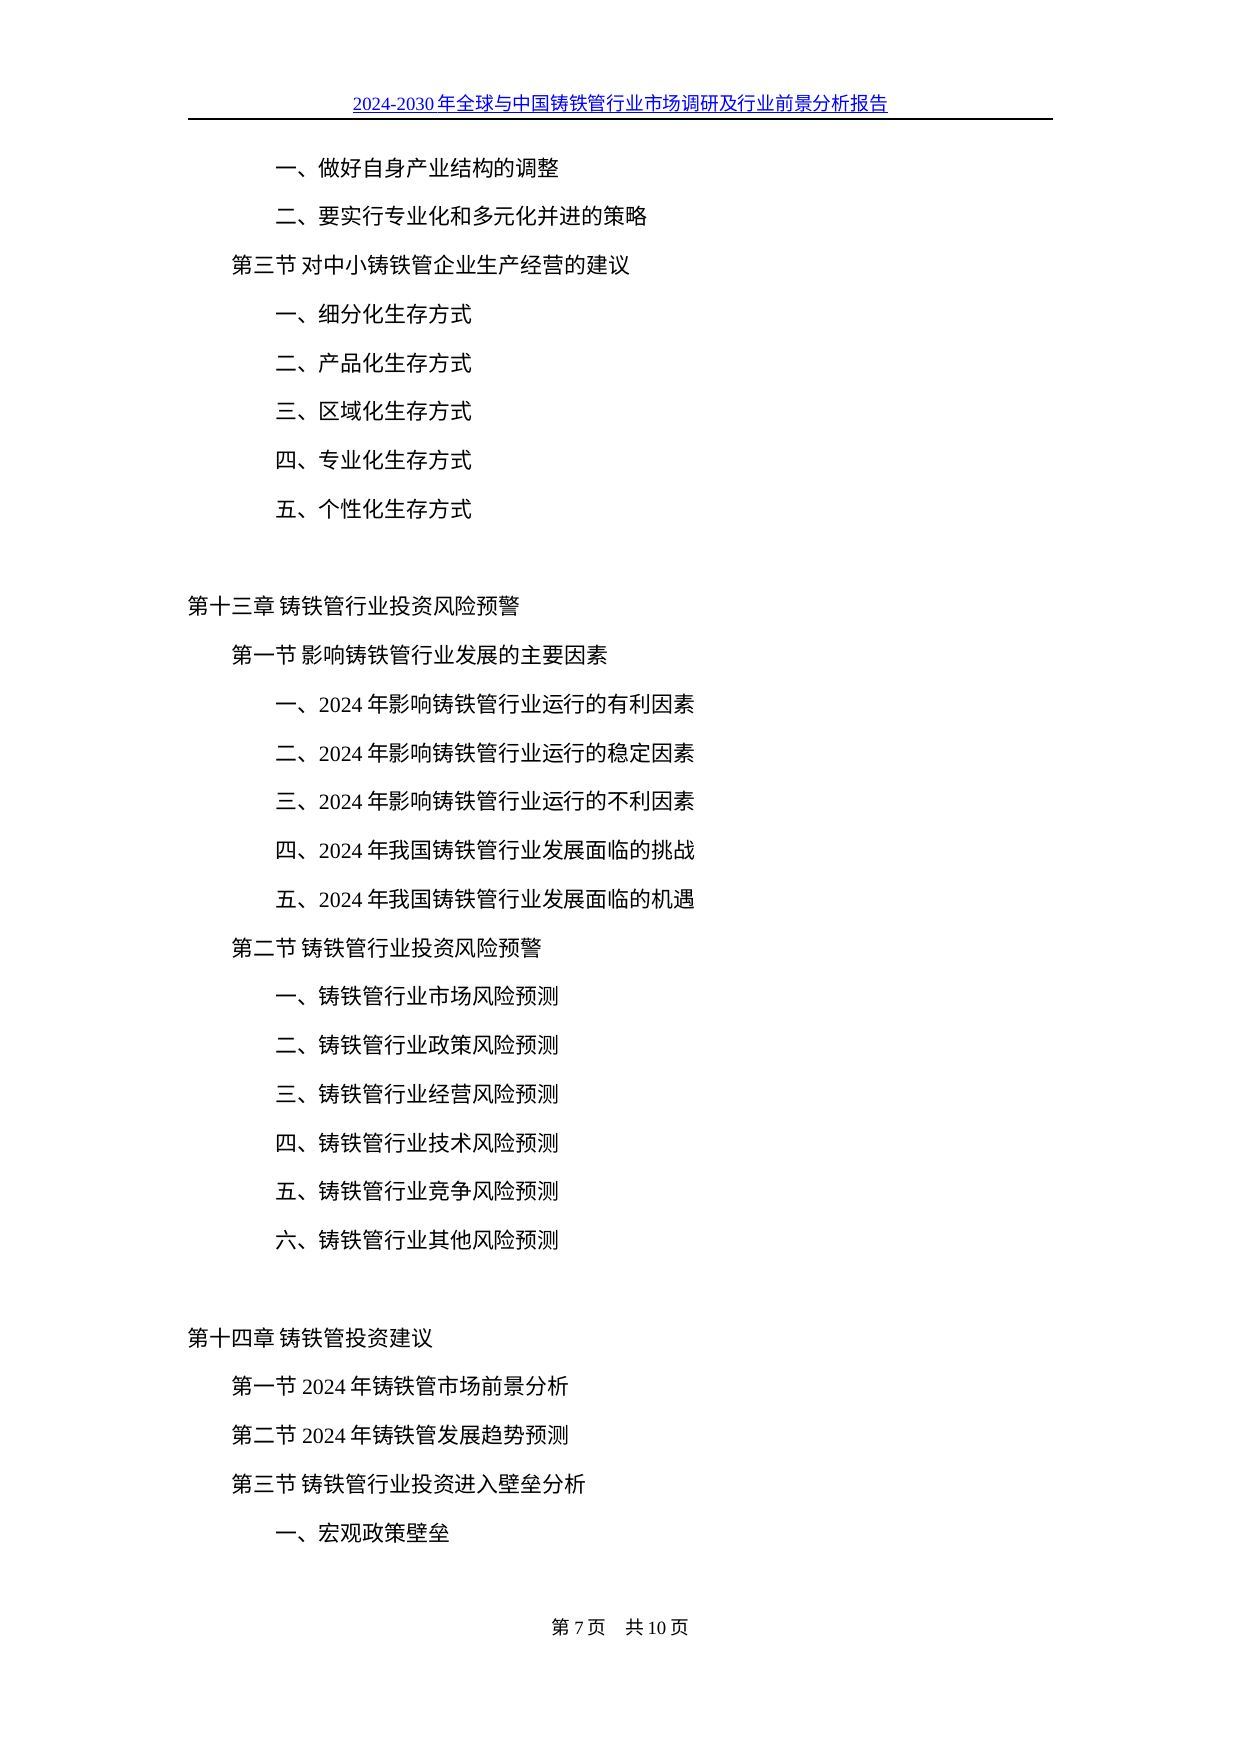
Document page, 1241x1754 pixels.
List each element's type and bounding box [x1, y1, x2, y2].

text [187, 150, 1053, 1548]
